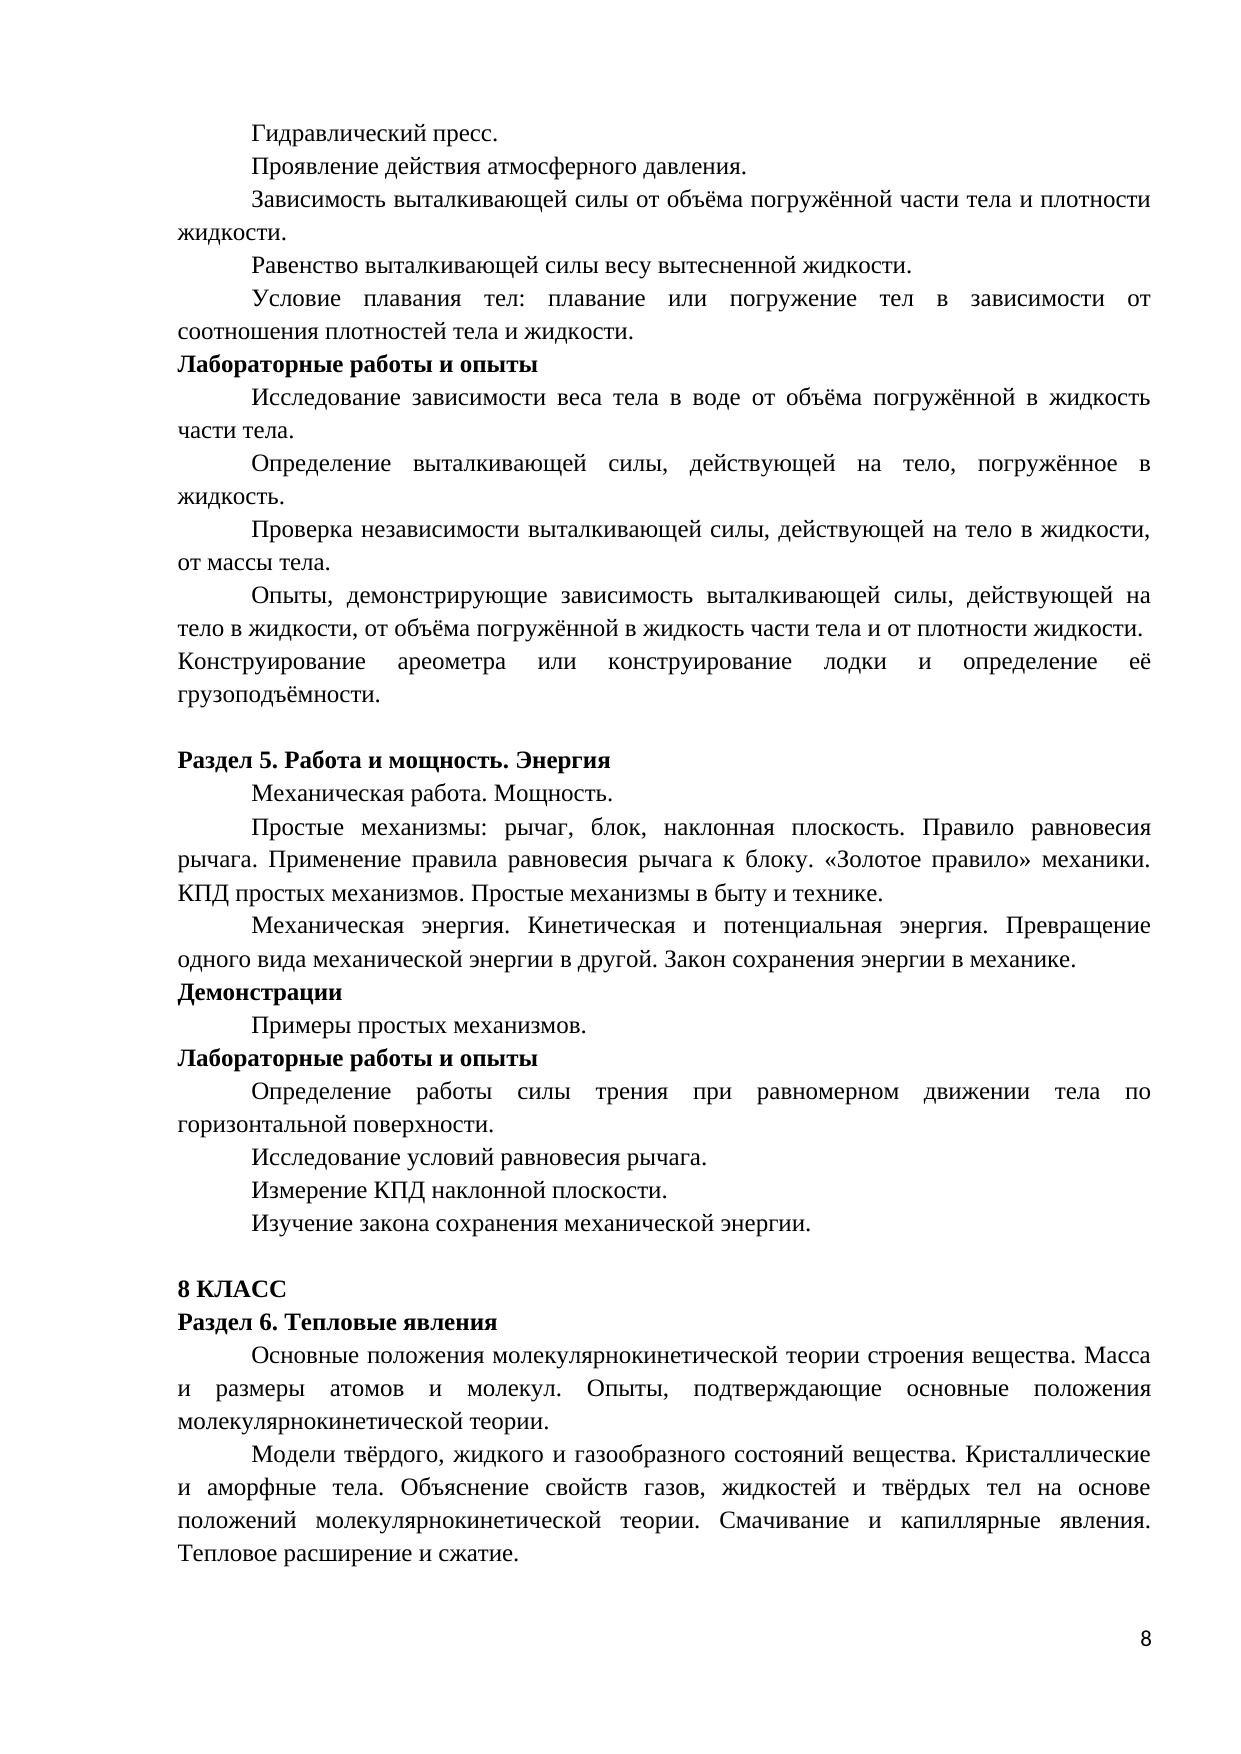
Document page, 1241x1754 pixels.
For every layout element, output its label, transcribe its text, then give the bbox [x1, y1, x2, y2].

text Примеры простых механизмов. [177, 1010, 1152, 1038]
text Механическая работа. Мощность. [177, 778, 1152, 807]
text Исследование условий равновесия рычага. [177, 1142, 1152, 1171]
text Демонстрации [177, 977, 1152, 1005]
text Зависимость выталкивающей силы от объёма погружённой части тела и плотности жидкости. [177, 184, 1152, 246]
text Изучение закона сохранения механической энергии. [177, 1208, 1152, 1237]
text Равенство выталкивающей силы весу вытесненной жидкости. [177, 250, 1152, 279]
text Раздел 5. Работа и мощность. Энергия [177, 746, 1152, 774]
text Определение выталкивающей силы, действующей на тело, погружённое в жидкость. [177, 448, 1152, 510]
text Исследование зависимости веса тела в воде от объёма погружённой в жидкость части тела. [177, 382, 1152, 444]
text Условие плавания тел: плавание или погружение тел в зависимости от соотношения плотностей тела и жидкости. [177, 283, 1152, 345]
text Измерение КПД наклонной плоскости. [177, 1175, 1152, 1203]
text Лабораторные работы и опыты [177, 349, 1152, 378]
text Проявление действия атмосферного давления. [177, 151, 1152, 180]
text Опыты, демонстрирующие зависимость выталкивающей силы, действующей на тело в жидкости, от объёма погружённой в жидкость части тела и от плотности жидкости. [177, 580, 1152, 642]
text Определение работы силы трения при равномерном движении тела по горизонтальной поверхности. [177, 1076, 1152, 1137]
text Лабораторные работы и опыты [177, 1043, 1152, 1071]
text Простые механизмы: рычаг, блок, наклонная плоскость. Правило равновесия рычага. Применение правила равновесия рычага к блоку. «Золотое правило» механики. КПД простых механизмов. Простые механизмы в быту и технике. [177, 812, 1152, 906]
text Проверка независимости выталкивающей силы, действующей на тело в жидкости, от массы тела. [177, 514, 1152, 576]
text Раздел 6. Тепловые явления [177, 1307, 1152, 1336]
text Гидравлический пресс. [177, 118, 1152, 147]
text Конструирование ареометра или конструирование лодки и определение её грузоподъёмности. [177, 646, 1152, 708]
text Основные положения молекулярнокинетической теории строения вещества. Масса и размеры атомов и молекул. Опыты, подтверждающие основные положения молекулярнокинетической теории. [177, 1340, 1152, 1435]
text Механическая энергия. Кинетическая и потенциальная энергия. Превращение одного вида механической энергии в другой. Закон сохранения энергии в механике. [177, 911, 1152, 972]
text Модели твёрдого, жидкого и газообразного состояний вещества. Кристаллические и аморфные тела. Объяснение свойств газов, жидкостей и твёрдых тел на основе положений молекулярнокинетической теории. Смачивание и капиллярные явления. Тепловое расширение и сжатие. [177, 1439, 1152, 1567]
text 8 КЛАСС [177, 1274, 1152, 1303]
